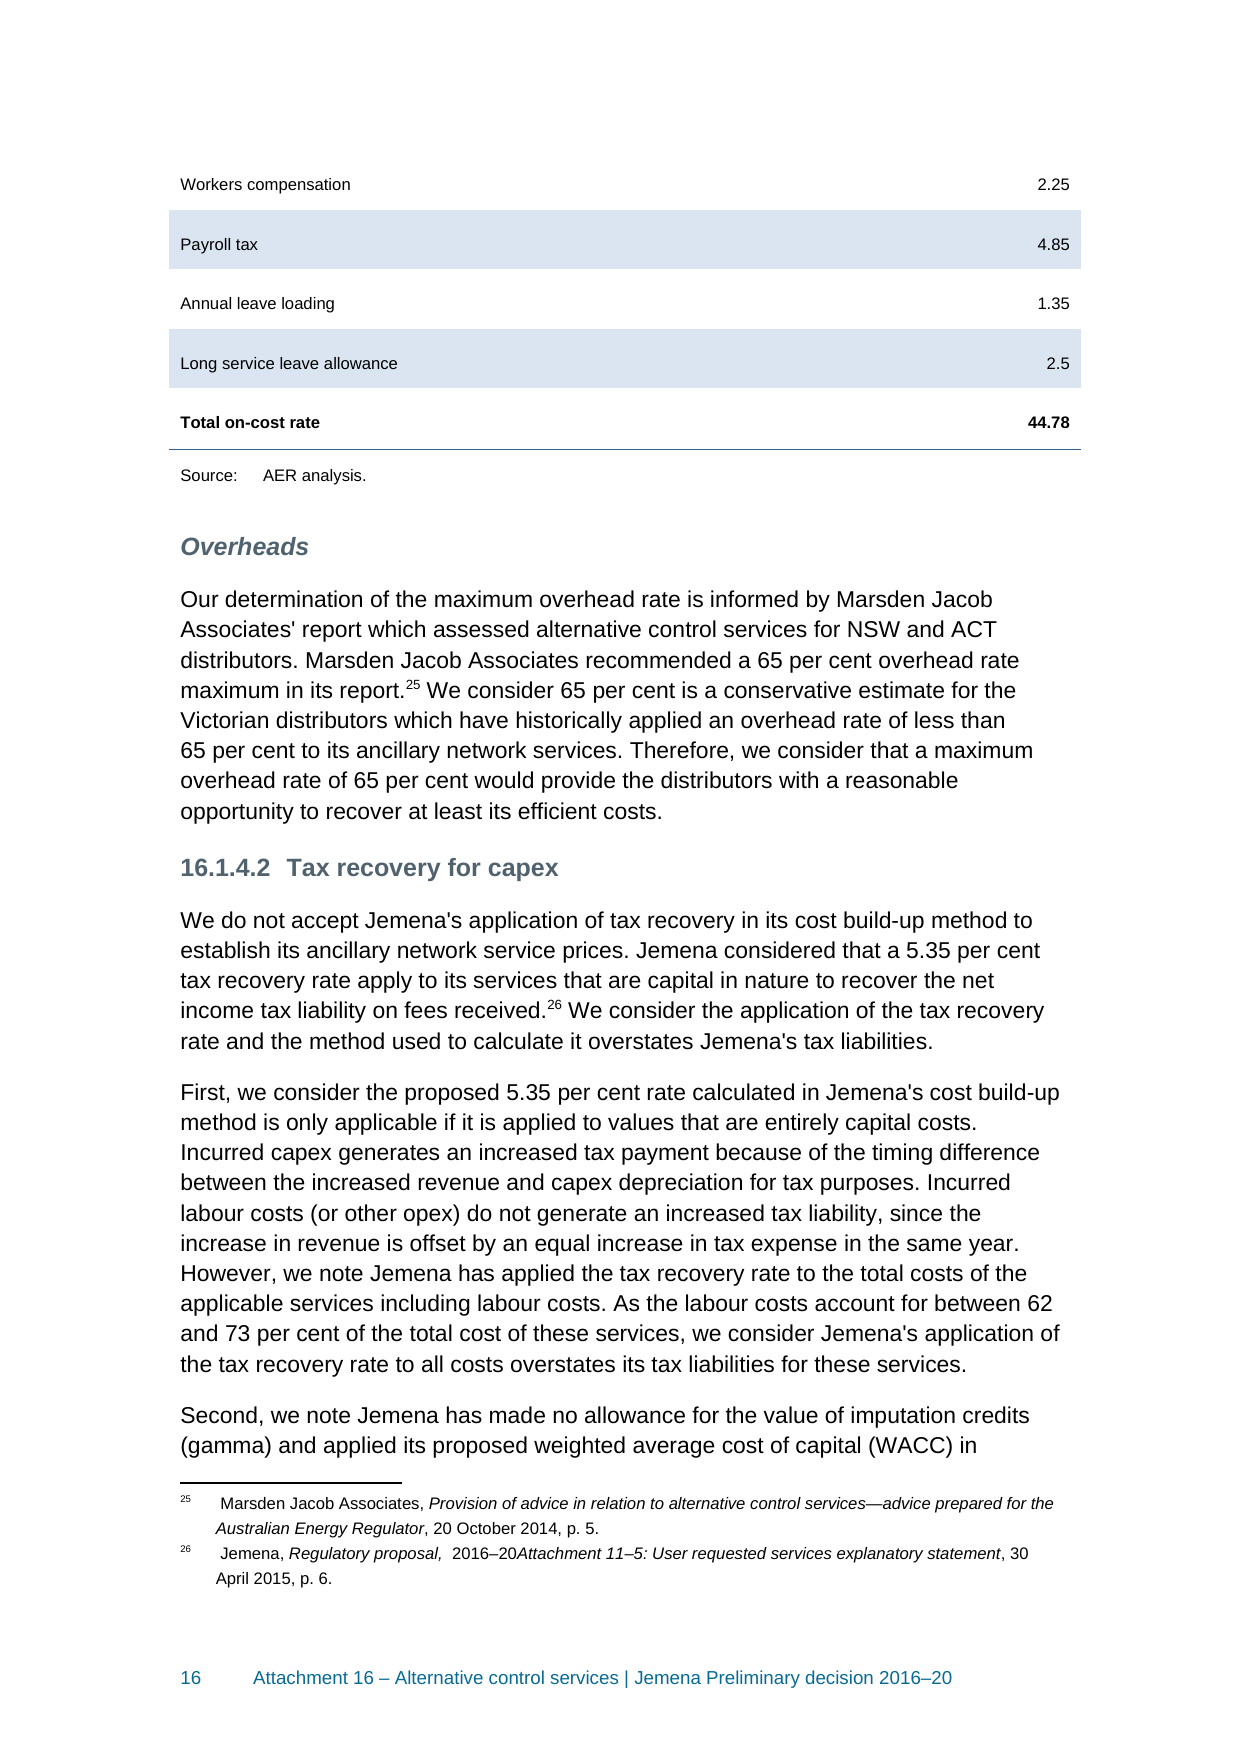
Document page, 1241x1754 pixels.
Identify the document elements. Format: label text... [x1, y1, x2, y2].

text We do not accept Jemena's application of tax recovery in its cost build-up method to establish its ancillary network service prices. Jemena considered that a 5.35 per cent tax recovery rate apply to its services that are capital in nature to recover the net income tax liability on fees received. We consider the application of the tax recovery rate and the method used to calculate it overstates Jemena's tax liabilities. [180, 907, 1063, 1054]
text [180, 1402, 1063, 1458]
subtitle Tax recovery for capex [180, 853, 1063, 882]
text Our determination of the maximum overhead rate is informed by Marsden Jacob Associates' report which assessed alternative control services for NSW and ACT distributors. Marsden Jacob Associates recommended a 65 per cent overhead rate maximum in its report. We consider 65 per cent is a conservative estimate for the Victorian distributors which have historically applied an overhead rate of less than 65 per cent to its ancillary network services. Therefore, we consider that a maximum overhead rate of 65 per cent would provide the distributors with a reasonable opportunity to recover at least its efficient costs. [180, 586, 1063, 824]
table_cell Workers compensation [169, 150, 432, 209]
subtitle Overheads [180, 532, 1063, 561]
table_cell Annual leave loading [169, 269, 432, 328]
table_cell 4.85 [432, 210, 1081, 269]
table_cell 2.25 [432, 150, 1081, 209]
picture [296, 1670, 300, 1684]
text First, we consider the proposed 5.35 per cent rate calculated in Jemena's cost build-up method is only applicable if it is applied to values that are entirely capital costs. Incurred capex generates an increased tax payment because of the timing difference between the increased revenue and capex depreciation for tax purposes. Incurred labour costs (or other opex) do not generate an increased tax liability, since the increase in revenue is offset by an equal increase in tax expense in the same year. However, we note Jemena has applied the tax recovery rate to the total costs of the applicable services including labour costs. As the labour costs account for between 62 and 73 per cent of the total cost of these services, we consider Jemena's application of the tax recovery rate to all costs overstates its tax liabilities for these services. [180, 1079, 1063, 1377]
table_cell Payroll tax [169, 210, 432, 269]
picture [269, 1674, 273, 1684]
table_cell Long service leave allowance [169, 329, 432, 388]
table_cell 1.35 [432, 269, 1081, 328]
table_cell 44.78 [432, 388, 1081, 448]
table_cell 2.5 [432, 329, 1081, 388]
table_cell Total on-cost rate [169, 388, 432, 448]
text Source: AER analysis. [180, 466, 1063, 485]
